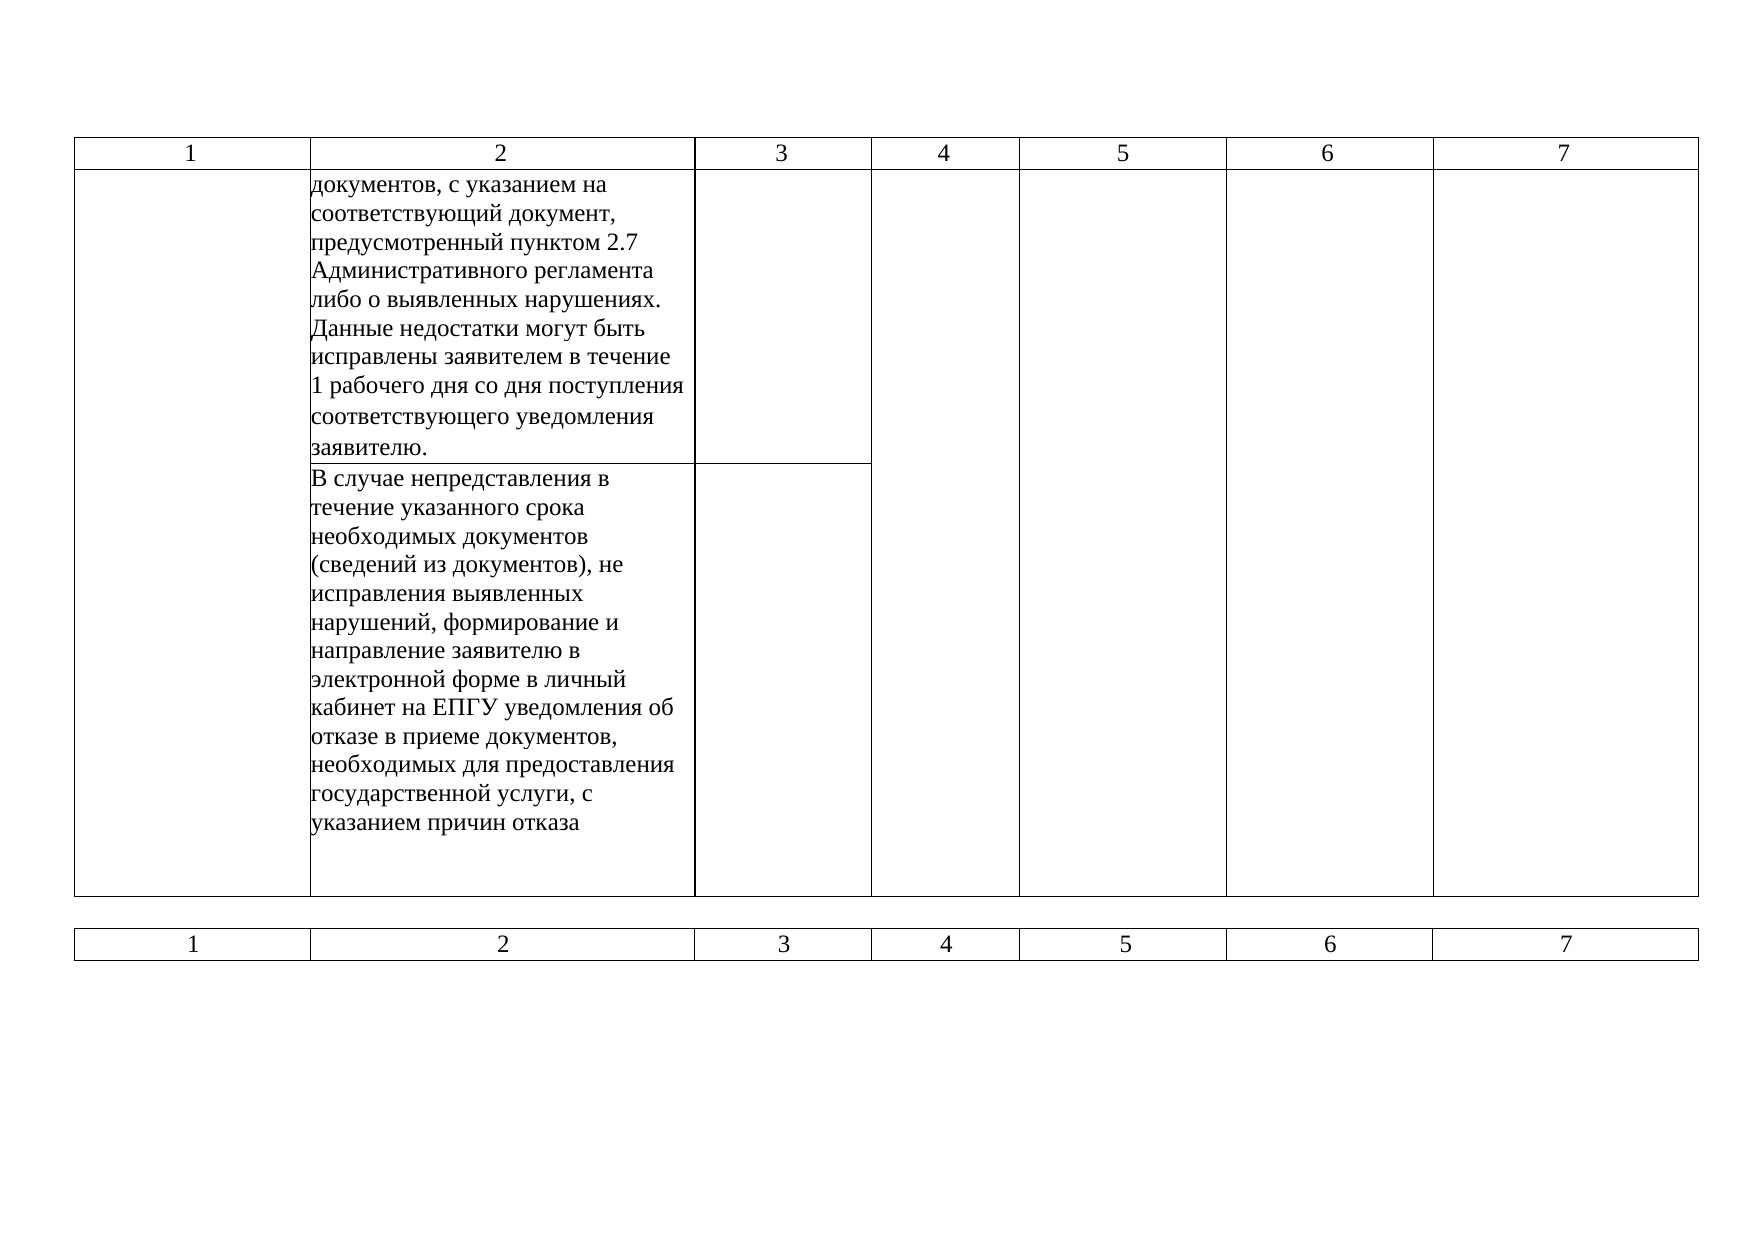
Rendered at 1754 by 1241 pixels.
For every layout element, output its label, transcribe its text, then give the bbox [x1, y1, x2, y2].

table_cell В случае непредставления в течение указанного срока необходимых документов (сведений из документов), не исправления выявленных нарушений, формирование и направление заявителю в электронной форме в личный кабинет на ЕПГУ уведомления об отказе в приеме документов, необходимых для предоставления государственной услуги, с указанием причин отказа [311, 464, 694, 896]
table_cell [1227, 170, 1433, 896]
table_cell [75, 170, 310, 896]
table_cell [696, 170, 871, 463]
table_header 3 [695, 929, 871, 960]
table_header 2 [311, 929, 694, 960]
table_header 5 [1020, 138, 1226, 169]
table_header 6 [1227, 929, 1432, 960]
table_header 3 [696, 138, 871, 169]
table_header 7 [1434, 138, 1698, 169]
table_cell [696, 464, 871, 896]
table_header 1 [75, 138, 310, 169]
table_cell документов, с указанием на соответствующий документ, предусмотренный пунктом 2.7 Административного регламента либо о выявленных нарушениях. Данные недостатки могут быть исправлены заявителем в течение 1 рабочего дня со дня поступления соответствующего уведомления заявителю. [311, 170, 694, 463]
table_cell [872, 170, 1019, 896]
table_header 5 [1020, 929, 1226, 960]
table_cell [1020, 170, 1226, 896]
table_header 4 [872, 929, 1019, 960]
table_cell [1434, 170, 1698, 896]
table_header 6 [1227, 138, 1433, 169]
table_header 7 [1433, 929, 1698, 960]
table_header 4 [872, 138, 1019, 169]
table_header 1 [75, 929, 310, 960]
table_header 2 [311, 138, 694, 169]
